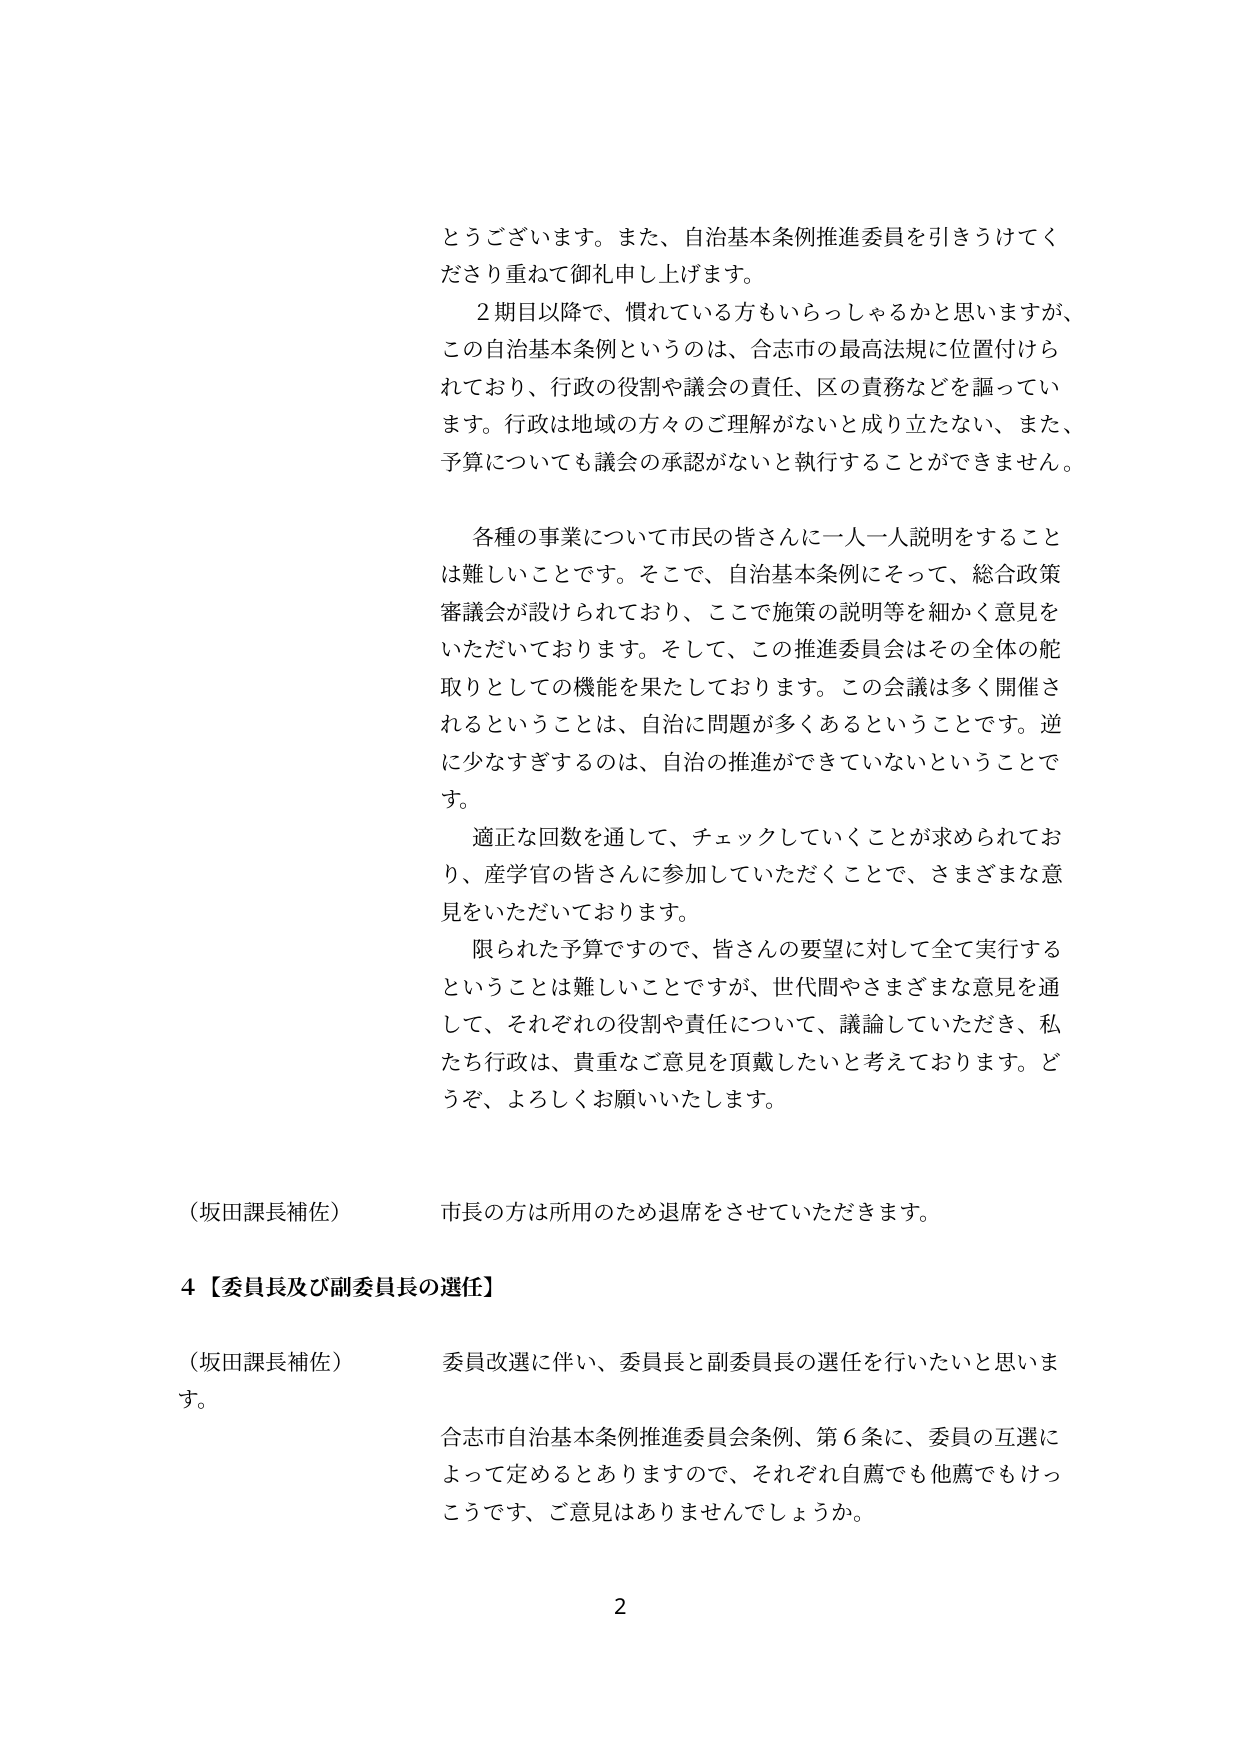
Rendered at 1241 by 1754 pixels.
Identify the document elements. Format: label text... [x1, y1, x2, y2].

text ４【委員長及び副委員長の選任】 [177, 1267, 1063, 1304]
text （坂田課長補佐） 委員改選に伴い、委員長と副委員長の選任を行いたいと思います。 [177, 1342, 1063, 1417]
text 各種の事業について市民の皆さんに一人一人説明をすることは難しいことです。そこで、自治基本条例にそって、総合政策審議会が設けられており、ここで施策の説明等を細かく意見をいただいております。そして、この推進委員会はその全体の舵取りとしての機能を果たしております。この会議は多く開催されるということは、自治に問題が多くあるということです。逆に少なすぎするのは、自治の推進ができていないということです。 [440, 517, 1063, 817]
text （坂田課長補佐） 市長の方は所用のため退席をさせていただきます。 [177, 1192, 1063, 1229]
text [177, 217, 1063, 292]
text 限られた予算ですので、皆さんの要望に対して全て実行するということは難しいことですが、世代間やさまざまな意見を通して、それぞれの役割や責任について、議論していただき、私たち行政は、貴重なご意見を頂戴したいと考えております。どうぞ、よろしくお願いいたします。 [440, 929, 1063, 1117]
text 適正な回数を通して、チェックしていくことが求められており、産学官の皆さんに参加していただくことで、さまざまな意見をいただいております。 [440, 817, 1063, 929]
text ２期目以降で、慣れている方もいらっしゃるかと思いますが、この自治基本条例というのは、合志市の最高法規に位置付けられており、行政の役割や議会の責任、区の責務などを謳っています。行政は地域の方々のご理解がないと成り立たない、また、予算についても議会の承認がないと執行することができません。 [440, 292, 1063, 517]
text 合志市自治基本条例推進委員会条例、第６条に、委員の互選によって定めるとありますので、それぞれ自薦でも他薦でもけっこうです、ご意見はありませんでしょうか。 [440, 1417, 1063, 1529]
